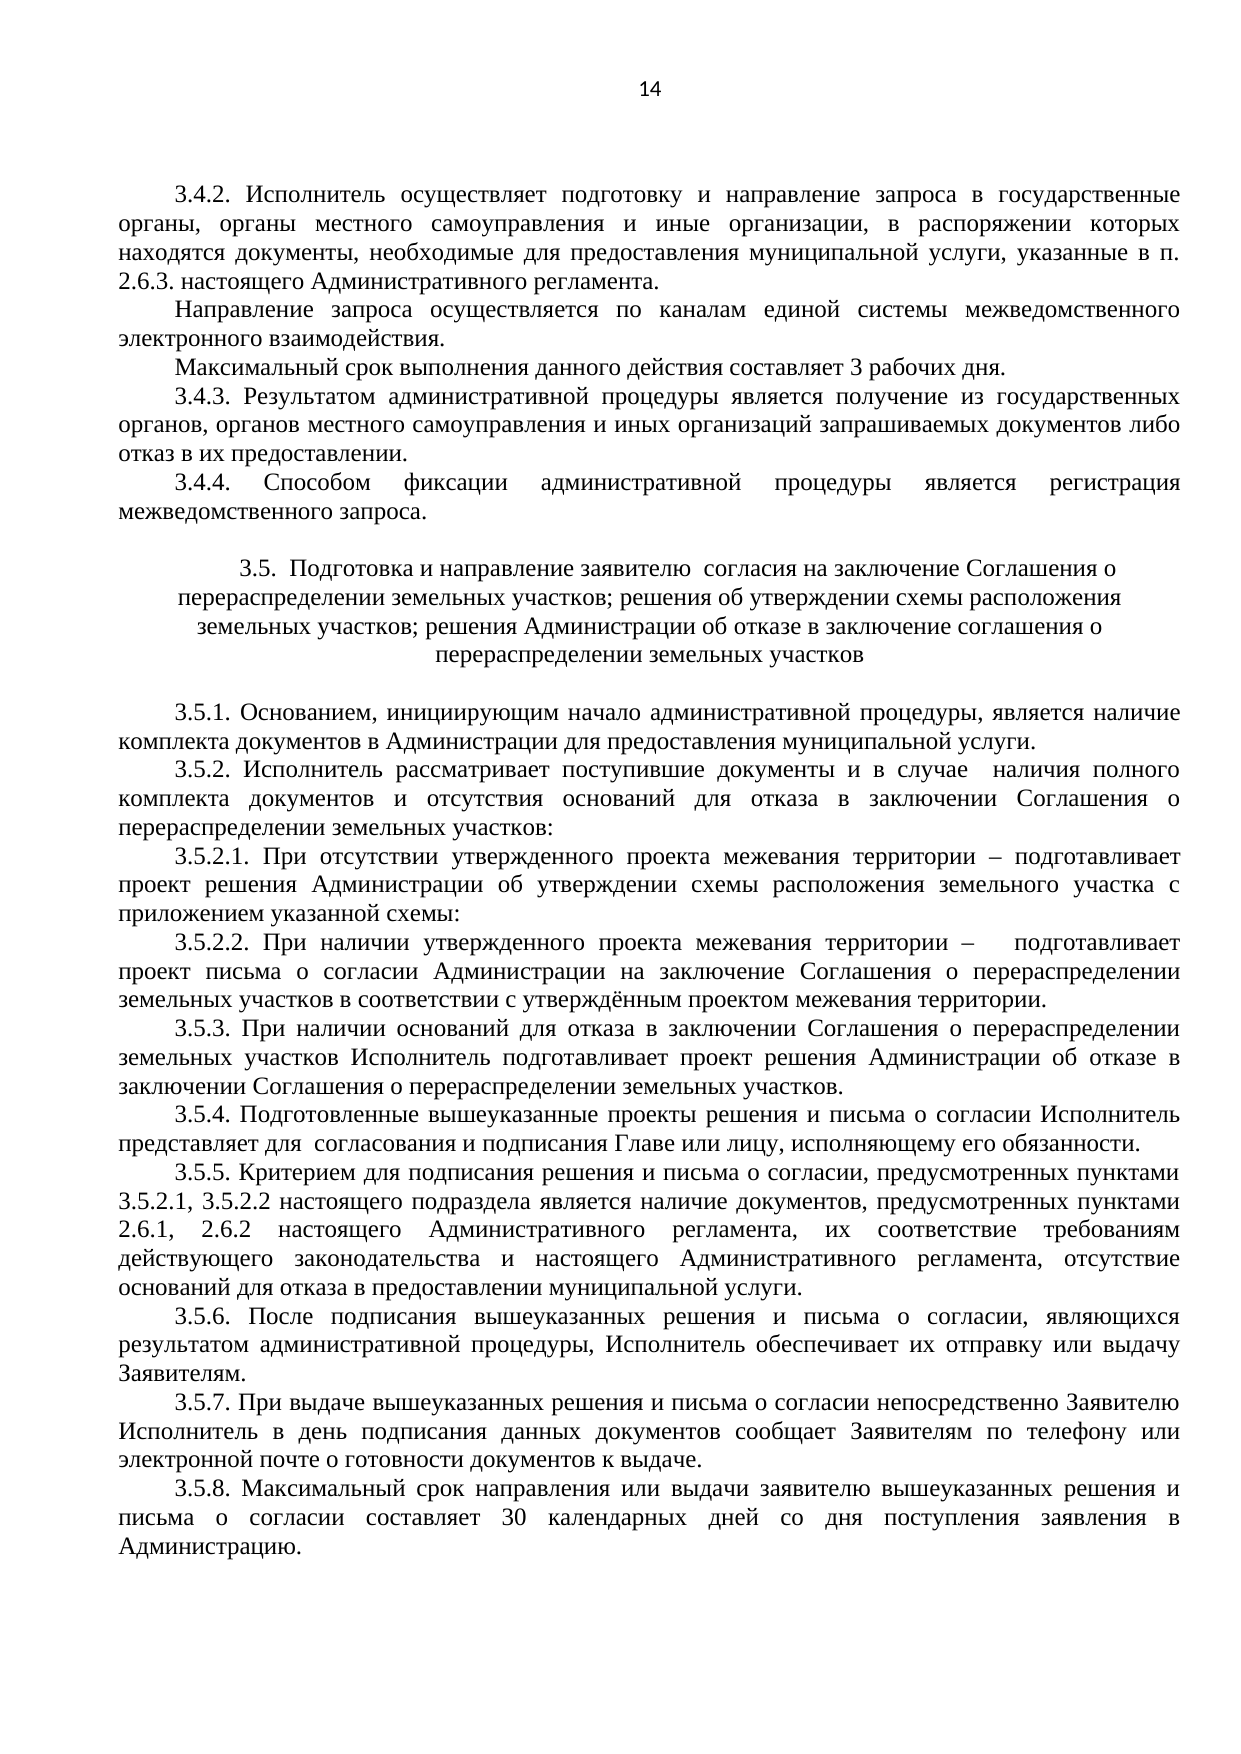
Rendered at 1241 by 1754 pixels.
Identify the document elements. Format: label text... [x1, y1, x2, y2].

text 3.4.4. Способом фиксации административной процедуры является регистрация межведомственного запроса. [118, 467, 1181, 524]
text 3.5.4. Подготовленные вышеуказанные проекты решения и письма о согласии Исполнитель представляет для согласования и подписания Главе или лицу, исполняющему его обязанности. [118, 1099, 1181, 1157]
text 3.5.7. При выдаче вышеуказанных решения и письма о согласии непосредственно Заявителю Исполнитель в день подписания данных документов сообщает Заявителям по телефону или электронной почте о готовности документов к выдаче. [118, 1387, 1181, 1473]
text 3.5.5. Критерием для подписания решения и письма о согласии, предусмотренных пунктами 3.5.2.1, 3.5.2.2 настоящего подраздела является наличие документов, предусмотренных пунктами 2.6.1, 2.6.2 настоящего Административного регламента, их соответствие требованиям действующего законодательства и настоящего Административного регламента, отсутствие оснований для отказа в предоставлении муниципальной услуги. [118, 1157, 1181, 1301]
text 3.5.6. После подписания вышеуказанных решения и письма о согласии, являющихся результатом административной процедуры, Исполнитель обеспечивает их отправку или выдачу Заявителям. [118, 1301, 1181, 1387]
text 3.5.3. При наличии оснований для отказа в заключении Соглашения о перераспределении земельных участков Исполнитель подготавливает проект решения Администрации об отказе в заключении Соглашения о перераспределении земельных участков. [118, 1013, 1181, 1099]
text 3.5.2.2. При наличии утвержденного проекта межевания территории – подготавливает проект письма о согласии Администрации на заключение Соглашения о перераспределении земельных участков в соответствии с утверждённым проектом межевания территории. [118, 927, 1181, 1013]
text Максимальный срок выполнения данного действия составляет 3 рабочих дня. [118, 352, 1181, 381]
text 3.5. Подготовка и направление заявителю согласия на заключение Соглашения о перераспределении земельных участков; решения об утверждении схемы расположения земельных участков; решения Администрации об отказе в заключение соглашения о перераспределении земельных участков [118, 553, 1181, 668]
text Направление запроса осуществляется по каналам единой системы межведомственного электронного взаимодействия. [118, 294, 1181, 352]
text 3.5.2. Исполнитель рассматривает поступившие документы и в случае наличия полного комплекта документов и отсутствия оснований для отказа в заключении Соглашения о перераспределении земельных участков: [118, 754, 1181, 841]
text 3.5.8. Максимальный срок направления или выдачи заявителю вышеуказанных решения и письма о согласии составляет 30 календарных дней со дня поступления заявления в Администрацию. [118, 1473, 1181, 1559]
text 3.4.2. Исполнитель осуществляет подготовку и направление запроса в государственные органы, органы местного самоуправления и иные организации, в распоряжении которых находятся документы, необходимые для предоставления муниципальной услуги, указанные в п. 2.6.3. настоящего Административного регламента. [118, 179, 1181, 294]
text 3.5.2.1. При отсутствии утвержденного проекта межевания территории – подготавливает проект решения Администрации об утверждении схемы расположения земельного участка с приложением указанной схемы: [118, 841, 1181, 927]
text 3.4.3. Результатом административной процедуры является получение из государственных органов, органов местного самоуправления и иных организаций запрашиваемых документов либо отказ в их предоставлении. [118, 381, 1181, 467]
text 3.5.1. Основанием, инициирующим начало административной процедуры, является наличие комплекта документов в Администрации для предоставления муниципальной услуги. [118, 697, 1181, 754]
